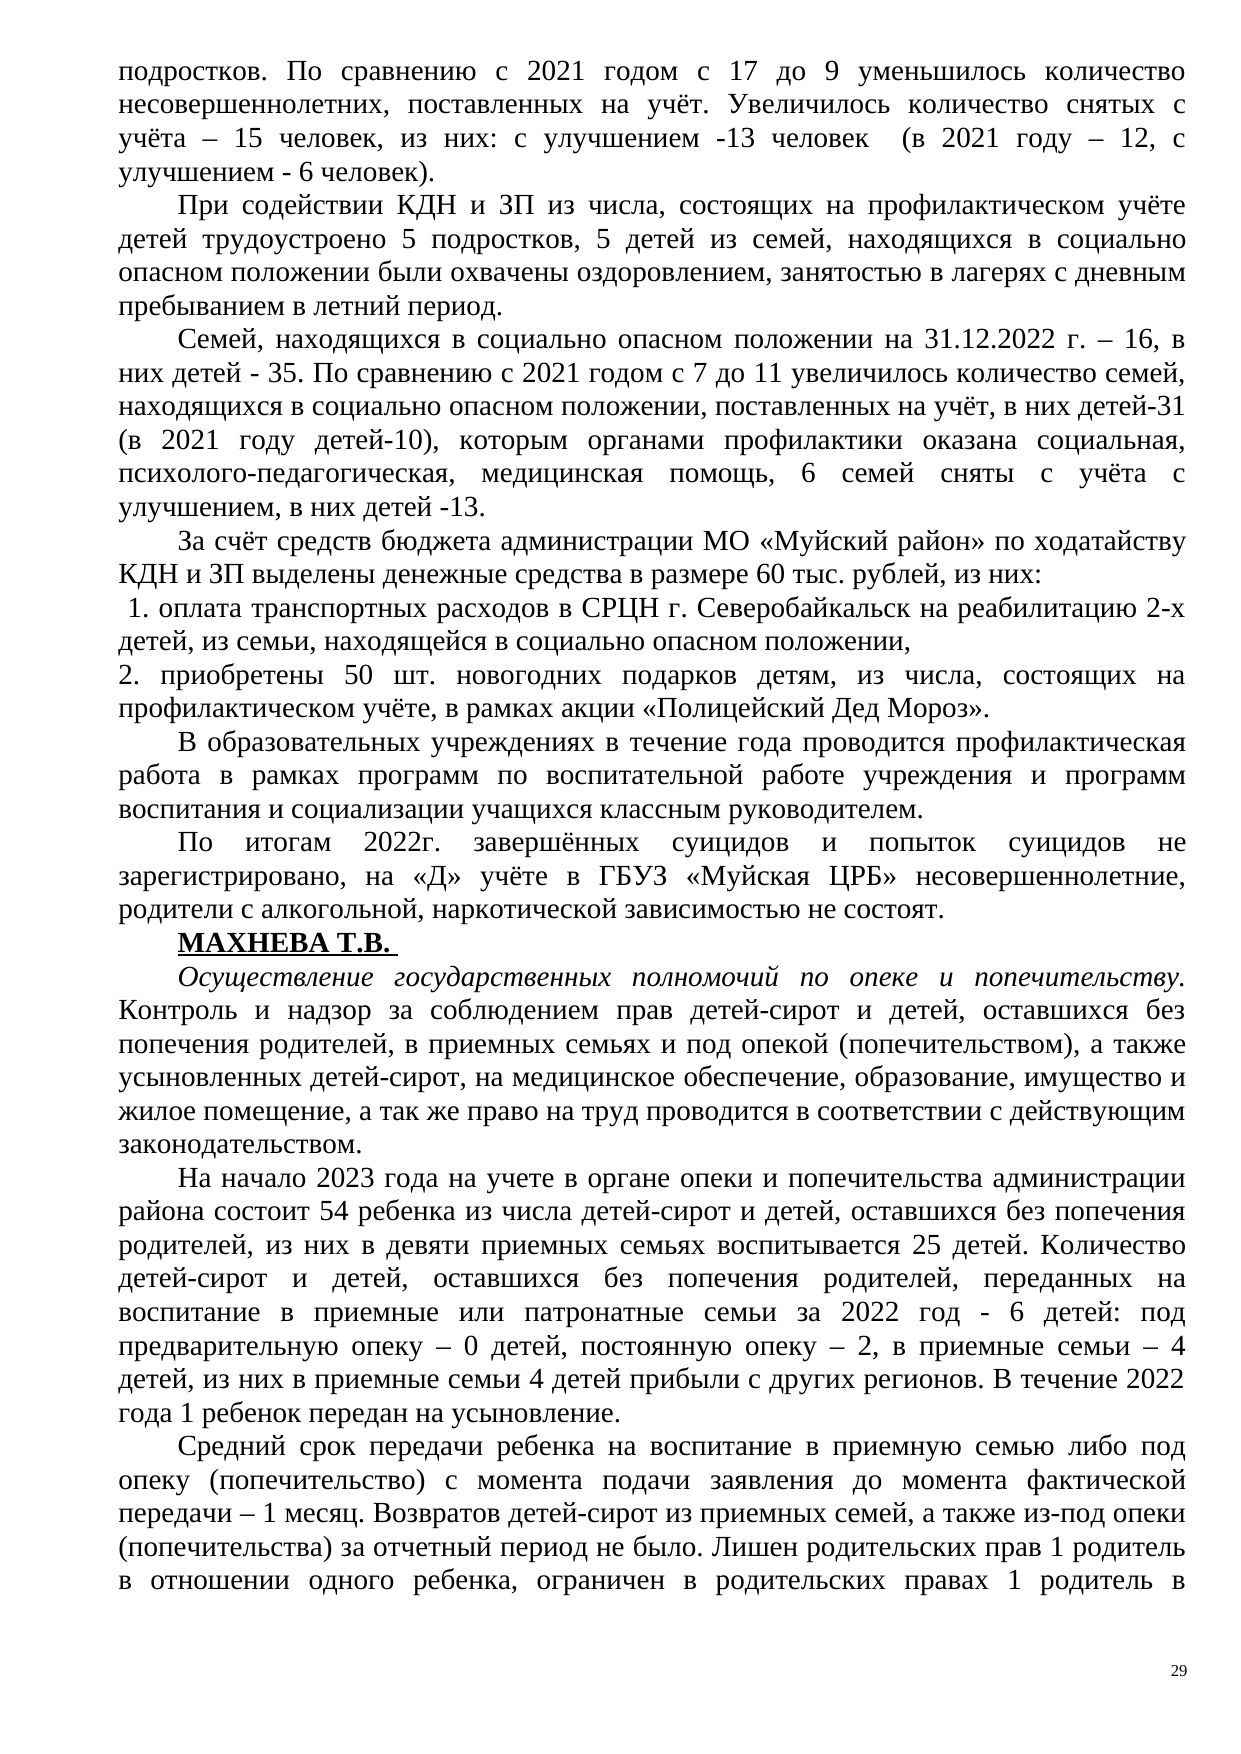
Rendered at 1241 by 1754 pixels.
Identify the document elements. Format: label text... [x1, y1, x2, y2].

text В образовательных учреждениях в течение года проводится профилактическая работа в рамках программ по воспитательной работе учреждения и программ воспитания и социализации учащихся классным руководителем. [118, 724, 1187, 824]
text Семей, находящихся в социально опасном положении на 31.12.2022 г. – 16, в них детей - 35. По сравнению с 2021 годом с 7 до 11 увеличилось количество семей, находящихся в социально опасном положении, поставленных на учёт, в них детей-31 (в 2021 году детей-10), которым органами профилактики оказана социальная, психолого-педагогическая, медицинская помощь, 6 семей сняты с учёта с улучшением, в них детей -13. [118, 321, 1187, 523]
text Осуществление государственных полномочий по опеке и попечительству. Контроль и надзор за соблюдением прав детей-сирот и детей, оставшихся без попечения родителей, в приемных семьях и под опекой (попечительством), а также усыновленных детей-сирот, на медицинское обеспечение, образование, имущество и жилое помещение, а так же право на труд проводится в соответствии с действующим законодательством. [118, 959, 1187, 1160]
text 2. приобретены 50 шт. новогодних подарков детям, из числа, состоящих на профилактическом учёте, в рамках акции «Полицейский Дед Мороз». [118, 657, 1187, 724]
text По итогам 2022г. завершённых суицидов и попыток суицидов не зарегистрировано, на «Д» учёте в ГБУЗ «Муйская ЦРБ» несовершеннолетние, родители с алкогольной, наркотической зависимостью не состоят. [118, 824, 1187, 925]
text При содействии КДН и ЗП из числа, состоящих на профилактическом учёте детей трудоустроено 5 подростков, 5 детей из семей, находящихся в социально опасном положении были охвачены оздоровлением, занятостью в лагерях с дневным пребыванием в летний период. [118, 187, 1187, 321]
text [118, 1428, 1187, 1596]
text За счёт средств бюджета администрации МО «Муйский район» по ходатайству КДН и ЗП выделены денежные средства в размере 60 тыс. рублей, из них: [118, 523, 1187, 590]
text 1. оплата транспортных расходов в СРЦН г. Северобайкальск на реабилитацию 2-х детей, из семьи, находящейся в социально опасном положении, [118, 590, 1187, 657]
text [118, 53, 1187, 187]
text МАХНЕВА Т.В. [118, 925, 1187, 959]
text На начало 2023 года на учете в органе опеки и попечительства администрации района состоит 54 ребенка из числа детей-сирот и детей, оставшихся без попечения родителей, из них в девяти приемных семьях воспитывается 25 детей. Количество детей-сирот и детей, оставшихся без попечения родителей, переданных на воспитание в приемные или патронатные семьи за 2022 год - 6 детей: под предварительную опеку – 0 детей, постоянную опеку – 2, в приемные семьи – 4 детей, из них в приемные семьи 4 детей прибыли с других регионов. В течение 2022 года 1 ребенок передан на усыновление. [118, 1160, 1187, 1428]
